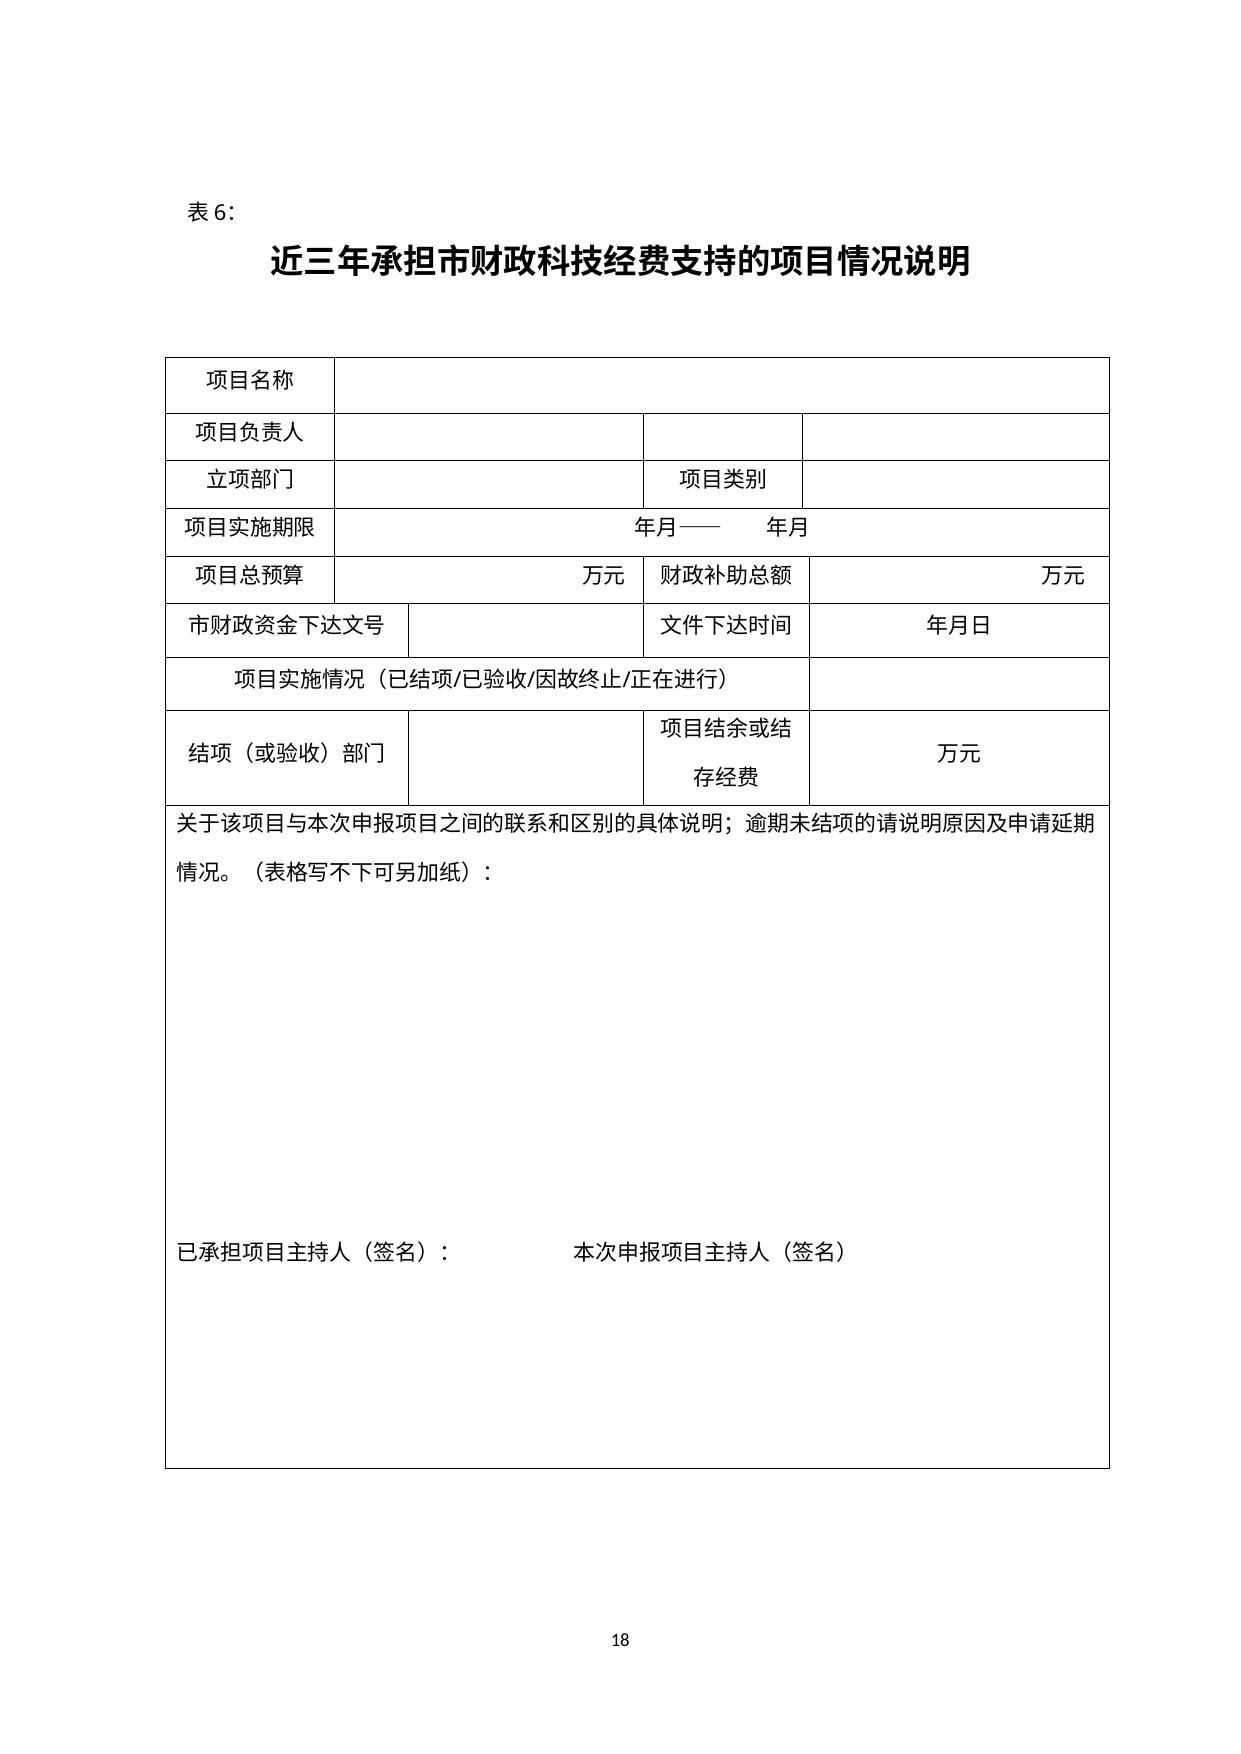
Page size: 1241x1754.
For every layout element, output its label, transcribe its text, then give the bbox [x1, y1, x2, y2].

table_cell [810, 658, 1109, 710]
table_cell 年月日 [810, 604, 1109, 657]
table_cell 项目负责人 [166, 414, 334, 460]
table_header [335, 358, 1109, 413]
table_cell [644, 414, 802, 460]
table_cell 年月—— 年月 [335, 509, 1109, 556]
table_cell 万元 [810, 557, 1109, 603]
table_cell 万元 [335, 557, 643, 603]
table_cell [335, 414, 643, 460]
table_cell [335, 461, 643, 508]
table_cell 项目实施期限 [166, 509, 334, 556]
text 表6： [187, 194, 1053, 227]
table_cell 项目结余或结存经费 [644, 711, 809, 805]
table_cell 市财政资金下达文号 [166, 604, 408, 657]
table_header 项目名称 [166, 358, 334, 413]
table_cell [803, 414, 1109, 460]
table_cell 文件下达时间 [644, 604, 809, 657]
table_cell 万元 [810, 711, 1109, 805]
text 近三年承担市财政科技经费支持的项目情况说明 [187, 227, 1053, 292]
table_cell 项目类别 [644, 461, 802, 508]
table_cell 项目实施情况（已结项/已验收/因故终止/正在进行） [166, 658, 809, 710]
table_cell [803, 461, 1109, 508]
table_cell [409, 711, 643, 805]
table_cell 项目总预算 [166, 557, 334, 603]
table_cell [409, 604, 643, 657]
table_cell 立项部门 [166, 461, 334, 508]
table_cell 结项（或验收）部门 [166, 711, 408, 805]
table_cell 关于该项目与本次申报项目之间的联系和区别的具体说明；逾期未结项的请说明原因及申请延期情况。（表格写不下可另加纸）： 已承担项目主持人（签名）： 本次申报项目主持人（签名） [166, 806, 1109, 1468]
table_cell 财政补助总额 [644, 557, 809, 603]
